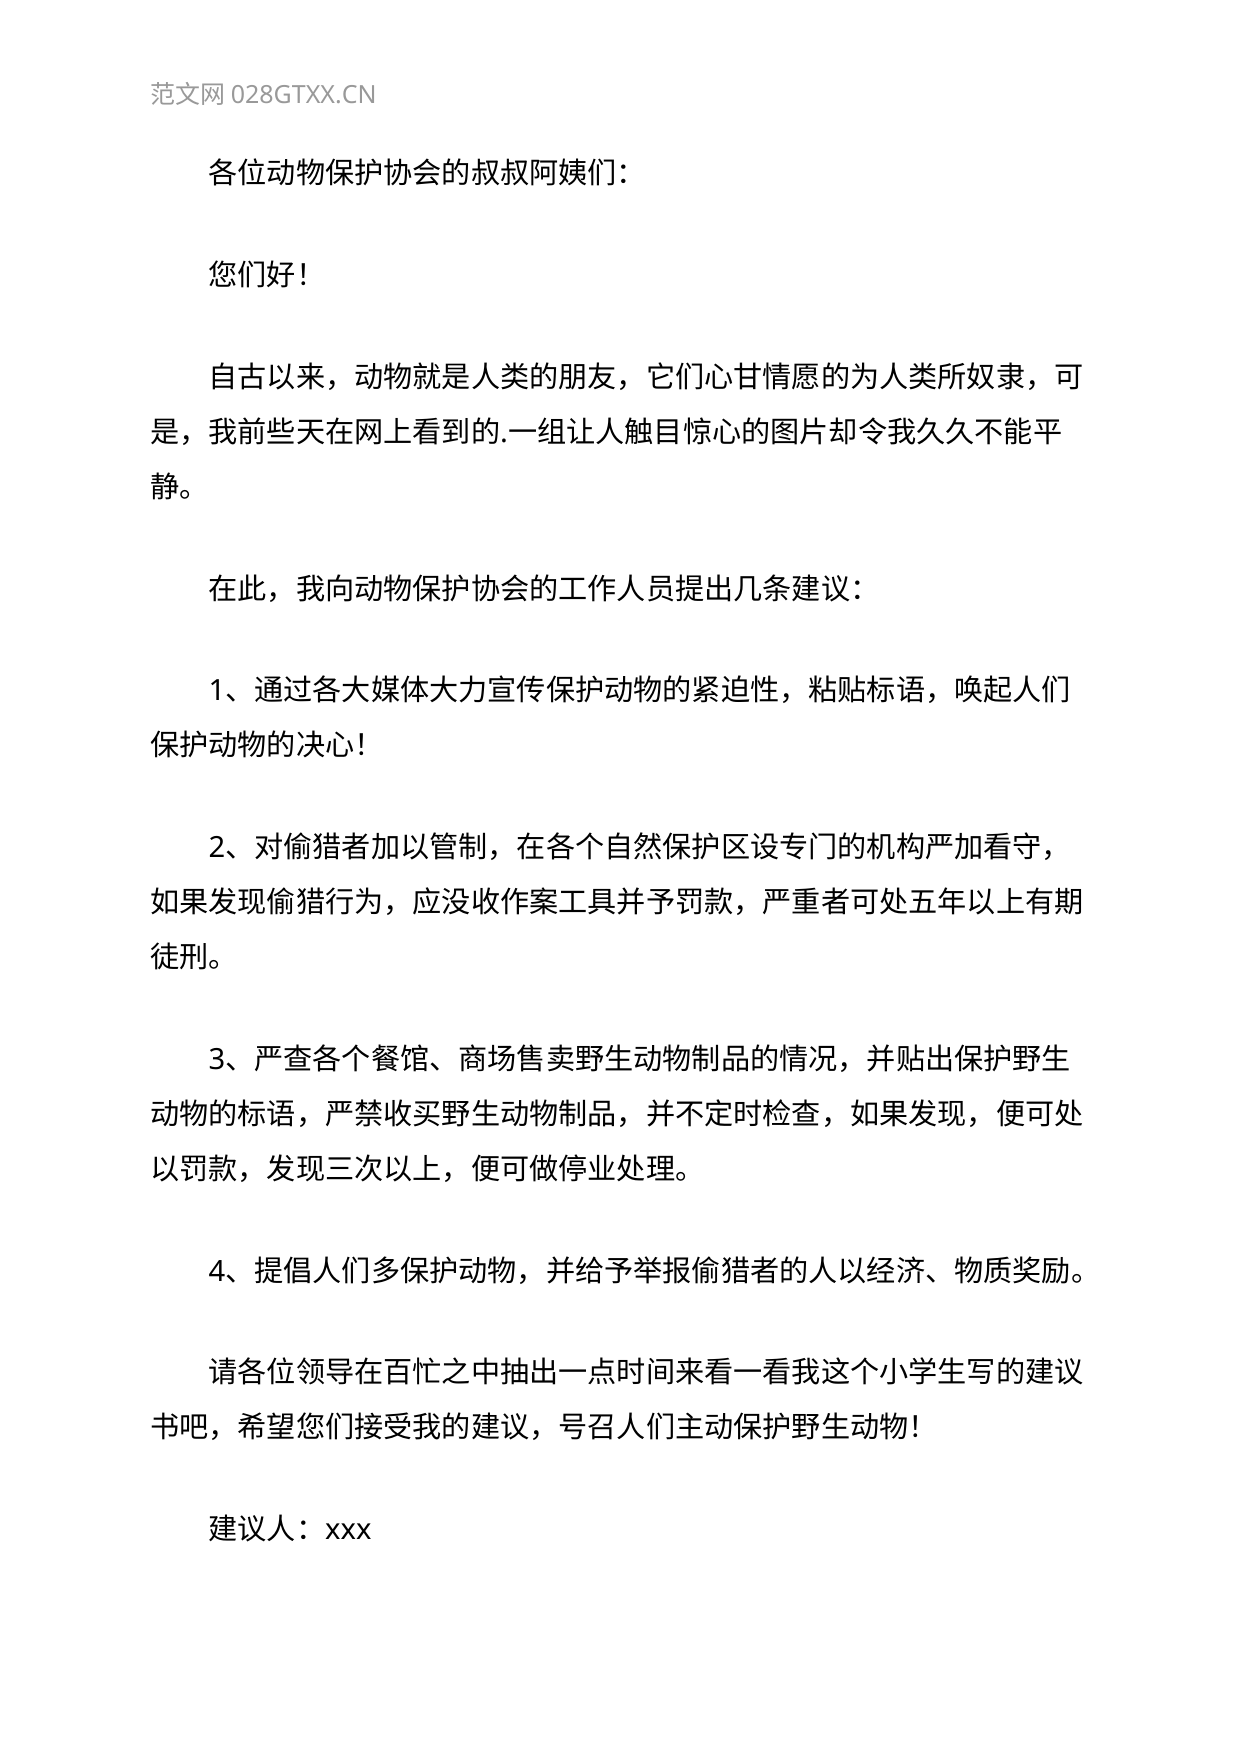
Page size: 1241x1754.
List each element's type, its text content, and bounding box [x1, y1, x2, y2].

text 4、提倡人们多保护动物，并给予举报偷猎者的人以经济、物质奖励。 [150, 1247, 1090, 1289]
text 自古以来，动物就是人类的朋友，它们心甘情愿的为人类所奴隶，可是，我前些天在网上看到的.一组让人触目惊心的图片却令我久久不能平静。 [150, 353, 1090, 506]
text 您们好！ [150, 252, 1090, 294]
text 建议人：xxx [150, 1506, 1090, 1548]
text 请各位领导在百忙之中抽出一点时间来看一看我这个小学生写的建议书吧，希望您们接受我的建议，号召人们主动保护野生动物！ [150, 1349, 1090, 1446]
text 3、严查各个餐馆、商场售卖野生动物制品的情况，并贴出保护野生动物的标语，严禁收买野生动物制品，并不定时检查，如果发现，便可处以罚款，发现三次以上，便可做停业处理。 [150, 1035, 1090, 1188]
text 各位动物保护协会的叔叔阿姨们： [150, 150, 1090, 192]
text 在此，我向动物保护协会的工作人员提出几条建议： [150, 565, 1090, 607]
text 1、通过各大媒体大力宣传保护动物的紧迫性，粘贴标语，唤起人们保护动物的决心！ [150, 667, 1090, 764]
text 2、对偷猎者加以管制，在各个自然保护区设专门的机构严加看守，如果发现偷猎行为，应没收作案工具并予罚款，严重者可处五年以上有期徒刑。 [150, 824, 1090, 976]
